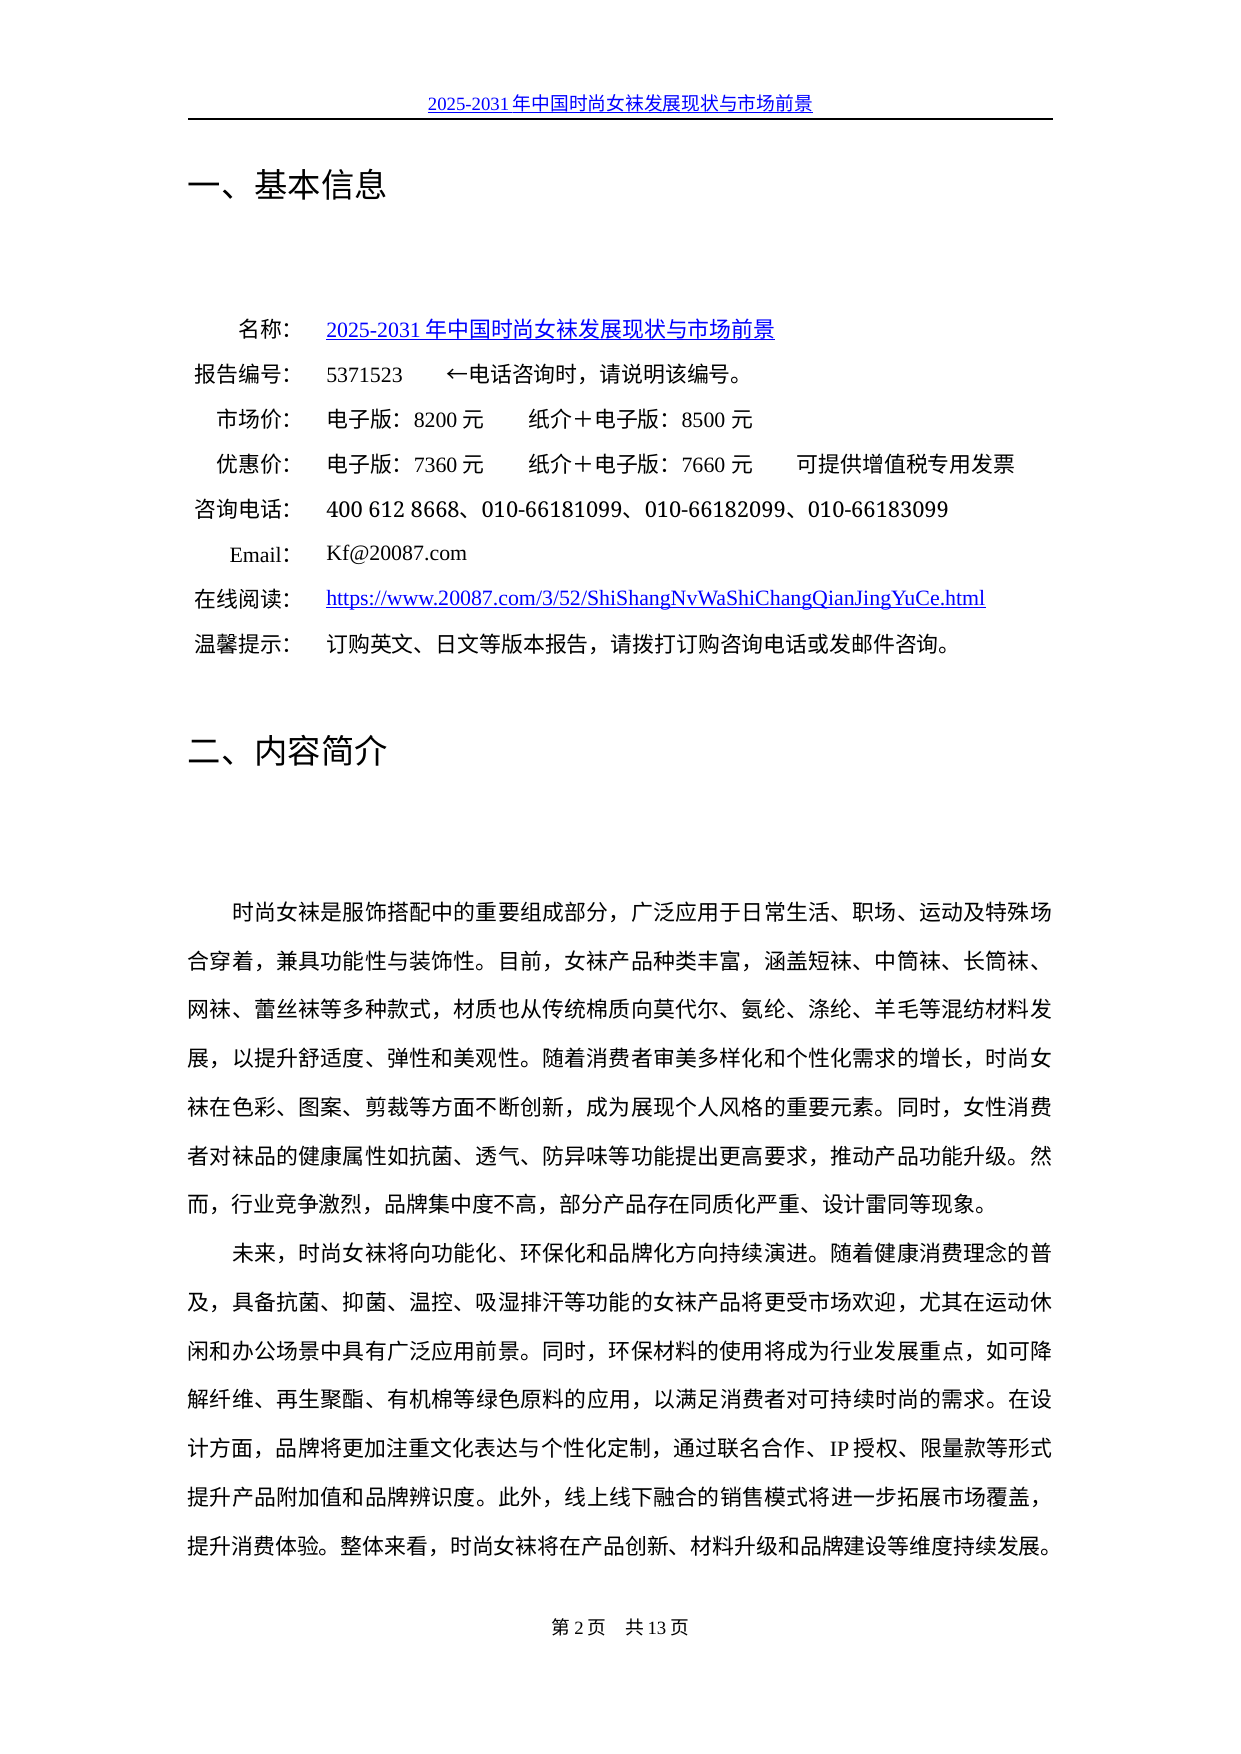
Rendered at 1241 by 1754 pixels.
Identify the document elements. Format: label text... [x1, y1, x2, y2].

table_cell 优惠价： [167, 447, 315, 492]
title 一、基本信息 [187, 150, 1053, 215]
table_cell 报告编号： [167, 357, 315, 402]
table_header 2025-2031年中国时尚女袜发展现状与市场前景 [315, 312, 1073, 357]
table_cell [315, 582, 1073, 627]
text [187, 894, 1053, 1561]
table_header 名称： [167, 312, 315, 357]
table_cell 电子版：7360 元 纸介＋电子版：7660 元 可提供增值税专用发票 [315, 447, 1073, 492]
table_cell Email： [167, 537, 315, 582]
table_cell 400 612 8668、010-66181099、010-66182099、010-66183099 [315, 492, 1073, 537]
table_cell 市场价： [167, 402, 315, 447]
table_cell 在线阅读： [167, 582, 315, 627]
title 二、内容简介 [187, 717, 1053, 782]
table_cell 电子版：8200 元 纸介＋电子版：8500 元 [315, 402, 1073, 447]
table_cell 温馨提示： [167, 627, 315, 672]
table_cell 5371523 ←电话咨询时，请说明该编号。 [315, 357, 1073, 402]
table_cell Kf@20087.com [315, 537, 1073, 582]
table_cell 咨询电话： [167, 492, 315, 537]
table_cell 订购英文、日文等版本报告，请拨打订购咨询电话或发邮件咨询。 [315, 627, 1073, 672]
